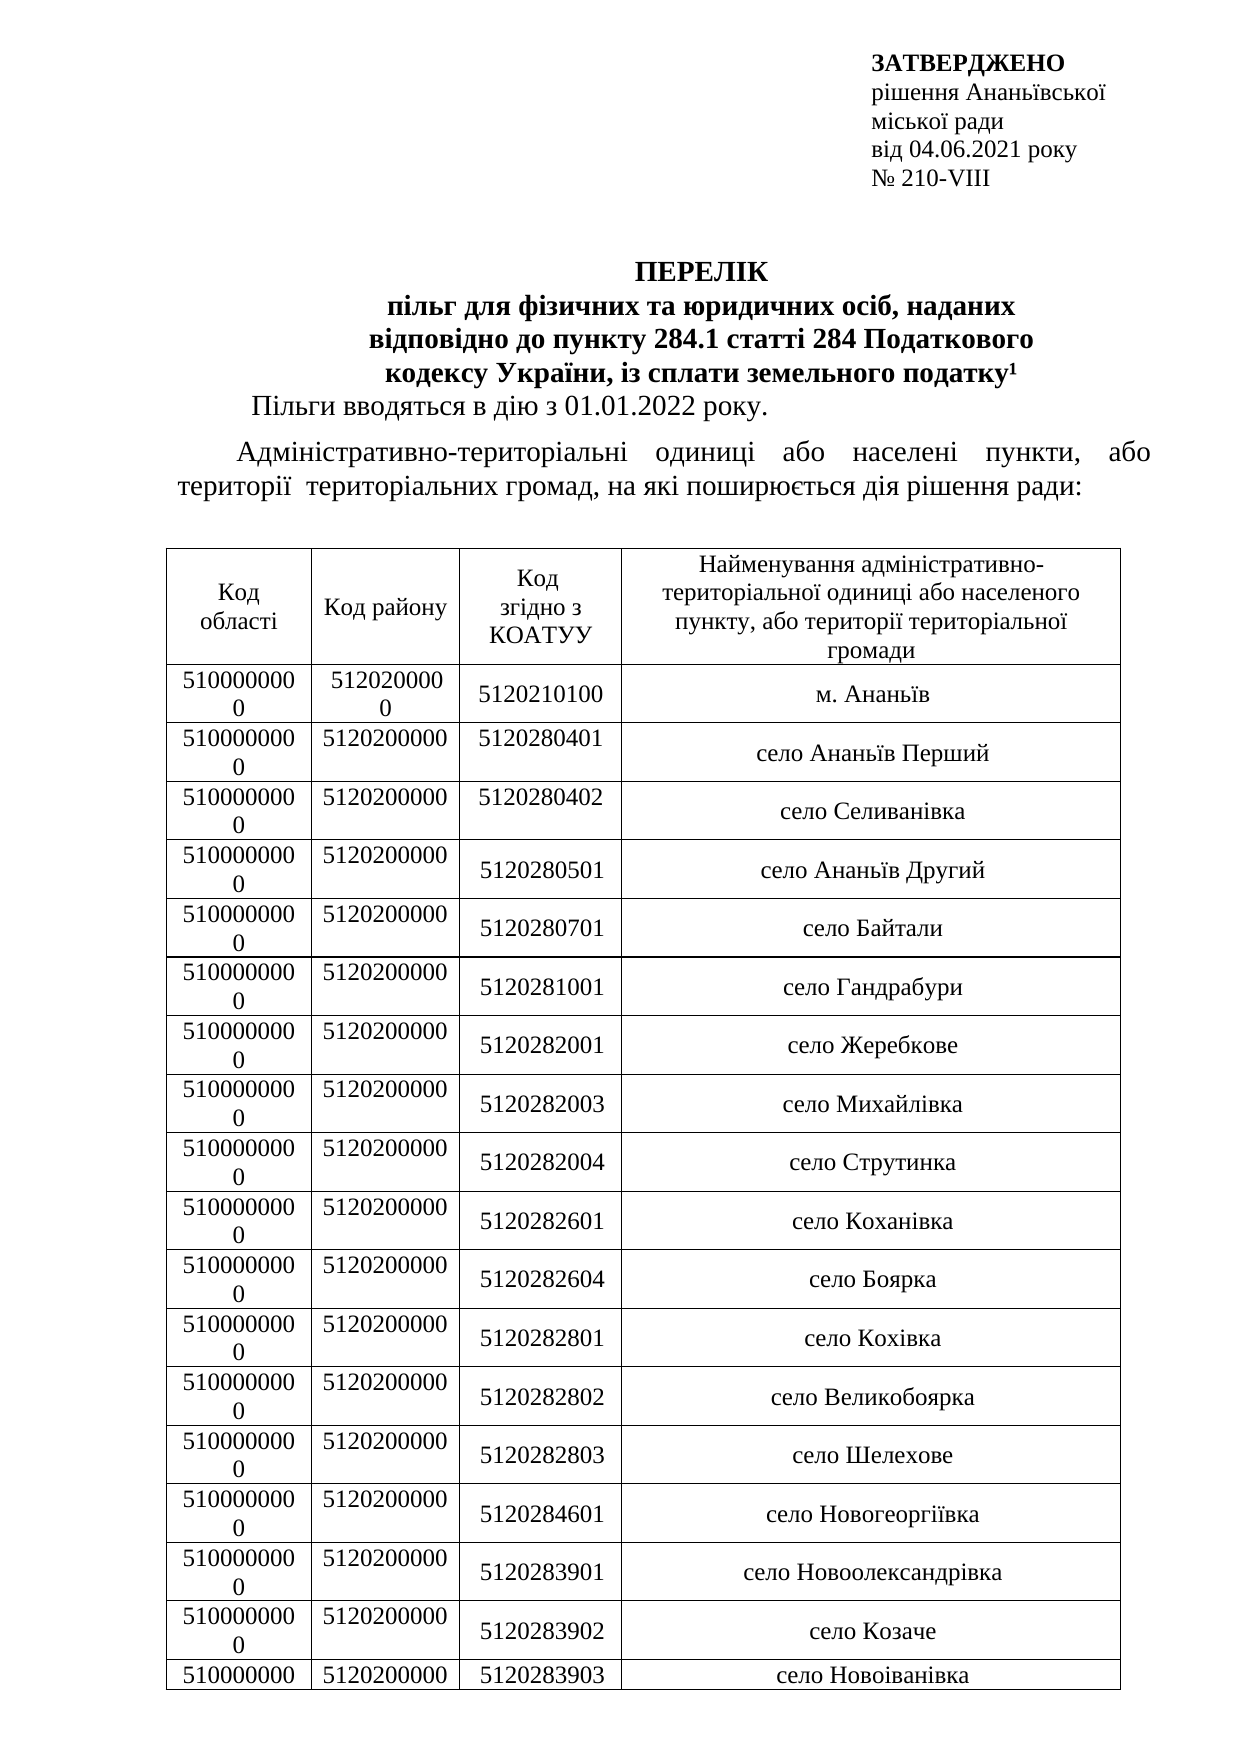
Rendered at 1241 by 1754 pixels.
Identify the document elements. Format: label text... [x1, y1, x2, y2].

text Пільги вводяться в дію з 01.01.2022 року. [177, 388, 1152, 422]
table_cell 5120283901 [460, 1543, 621, 1600]
table_cell село Ананьїв Перший [622, 723, 1120, 781]
table_header Код згідно з КОАТУУ [460, 549, 621, 664]
table_cell 5120200000 [312, 1133, 459, 1191]
table_cell село Ананьїв Другий [622, 840, 1120, 898]
table_cell село Кохівка [622, 1309, 1120, 1366]
table_cell село Байтали [622, 899, 1120, 956]
table_cell 5120282803 [460, 1426, 621, 1483]
table_cell 5100000000 [167, 723, 311, 781]
table_cell 5120280401 [460, 723, 621, 781]
table_cell 5120282003 [460, 1075, 621, 1132]
table_cell 5100000000 [167, 840, 311, 898]
table_cell 5120280501 [460, 840, 621, 898]
table_cell 5120284601 [460, 1484, 621, 1542]
text від 04.06.2021 року [177, 134, 1152, 163]
table_cell 5120200000 [312, 1250, 459, 1308]
table_cell село Великобоярка [622, 1367, 1120, 1425]
table_cell село Новоіванівка [622, 1660, 1120, 1689]
text ЗАТВЕРДЖЕНО [177, 48, 1152, 77]
table_cell 5100000000 [167, 1016, 311, 1073]
table_cell 5100000000 [167, 1660, 311, 1689]
table_cell 5100000000 [167, 958, 311, 1015]
table_cell 5120282001 [460, 1016, 621, 1073]
table_cell 5120282802 [460, 1367, 621, 1425]
table_cell 5100000000 [167, 1543, 311, 1600]
text відповідно до пункту 284.1 статті 284 Податкового [177, 321, 1152, 355]
table_cell 5100000000 [167, 1250, 311, 1308]
table_cell село Струтинка [622, 1133, 1120, 1191]
table_cell село Михайлівка [622, 1075, 1120, 1132]
table_cell 5100000000 [167, 665, 311, 722]
table_cell 5120282604 [460, 1250, 621, 1308]
table_cell 5120283902 [460, 1601, 621, 1659]
table_cell село Козаче [622, 1601, 1120, 1659]
table_cell 5120200000 [312, 1075, 459, 1132]
table_header Код району [312, 549, 459, 664]
table_cell 5100000000 [167, 1484, 311, 1542]
table_cell 5100000000 [167, 1075, 311, 1132]
table_cell 5120281001 [460, 958, 621, 1015]
table_cell 5120280701 [460, 899, 621, 956]
table_cell 5120200000 [312, 723, 459, 781]
table_cell 5100000000 [167, 1192, 311, 1249]
table_cell 5100000000 [167, 1426, 311, 1483]
table_cell село Шелехове [622, 1426, 1120, 1483]
table_cell 5120200000 [312, 1367, 459, 1425]
table_cell 5120200000 [312, 665, 459, 722]
table_cell село Селиванівка [622, 782, 1120, 839]
table_cell село Новогеоргіївка [622, 1484, 1120, 1542]
table_cell село Новоолександрівка [622, 1543, 1120, 1600]
table_cell 5120200000 [312, 1601, 459, 1659]
table_cell 5120200000 [312, 899, 459, 956]
table_cell 5120200000 [312, 958, 459, 1015]
table_cell 5120282801 [460, 1309, 621, 1366]
text кодексу України, із сплати земельного податку¹ [177, 355, 1152, 388]
table_cell село Боярка [622, 1250, 1120, 1308]
table_cell 5120282004 [460, 1133, 621, 1191]
table_header Найменування адміністративно-територіальної одиниці або населеного пункту, або території територіальної громади [622, 549, 1120, 664]
text пільг для фізичних та юридичних осіб, наданих [177, 288, 1152, 321]
table_cell 5120200000 [312, 1426, 459, 1483]
table_cell 5100000000 [167, 899, 311, 956]
table_cell 5120200000 [312, 1309, 459, 1366]
table_cell 5120200000 [312, 1192, 459, 1249]
table_cell 5120200000 [312, 1660, 459, 1689]
table_cell 5120283903 [460, 1660, 621, 1689]
table_header Код області [167, 549, 311, 664]
table_cell 5100000000 [167, 1133, 311, 1191]
text рішення Ананьївської [177, 77, 1152, 106]
table_cell село Гандрабури [622, 958, 1120, 1015]
table_cell 5100000000 [167, 1601, 311, 1659]
table_cell 5120200000 [312, 1543, 459, 1600]
text Адміністративно-територіальні одиниці або населені пункти, або території територіальних громад, на які поширюється дія рішення ради: [177, 434, 1152, 502]
table_cell село Коханівка [622, 1192, 1120, 1249]
table_cell 5120200000 [312, 1484, 459, 1542]
table_cell м. Ананьїв [622, 665, 1120, 722]
table_cell 5120282601 [460, 1192, 621, 1249]
text № 210-VІІІ [177, 163, 1152, 192]
text міської ради [177, 106, 1152, 134]
text ПЕРЕЛІК [177, 254, 1152, 288]
table_cell село Жеребкове [622, 1016, 1120, 1073]
table_cell 5100000000 [167, 782, 311, 839]
table_cell 5100000000 [167, 1309, 311, 1366]
table_cell 5120200000 [312, 782, 459, 839]
table_cell 5120280402 [460, 782, 621, 839]
table_cell 5100000000 [167, 1367, 311, 1425]
table_cell 5120210100 [460, 665, 621, 722]
table_cell 5120200000 [312, 840, 459, 898]
table_cell 5120200000 [312, 1016, 459, 1073]
